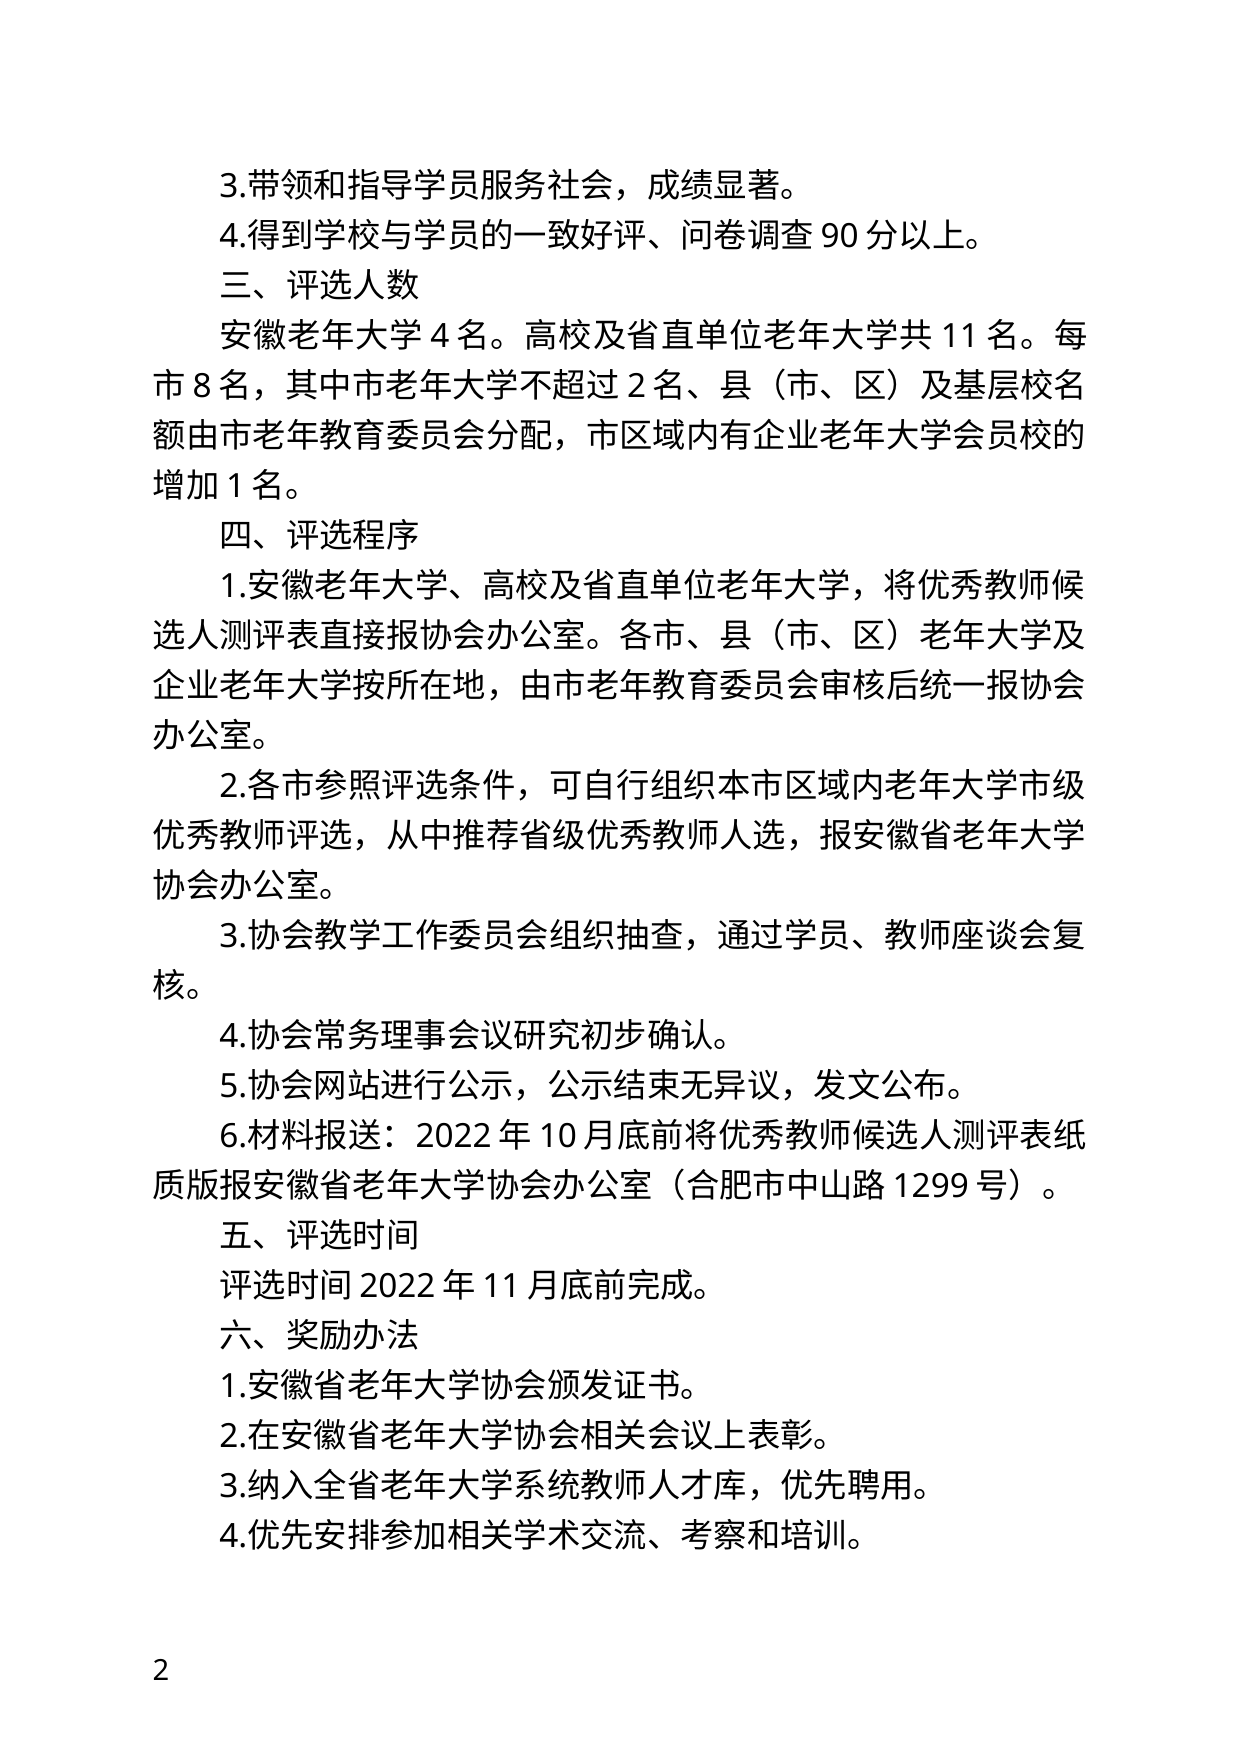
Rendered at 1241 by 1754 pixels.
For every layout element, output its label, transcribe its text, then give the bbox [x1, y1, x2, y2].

text 2.在安徽省老年大学协会相关会议上表彰。 [152, 1408, 1088, 1458]
text 4.协会常务理事会议研究初步确认。 [152, 1008, 1088, 1058]
text 3.协会教学工作委员会组织抽查，通过学员、教师座谈会复核。 [152, 908, 1088, 1008]
text 1.安徽省老年大学协会颁发证书。 [152, 1358, 1088, 1408]
text 4.得到学校与学员的一致好评、问卷调查90分以上。 [152, 208, 1088, 258]
text 5.协会网站进行公示，公示结束无异议，发文公布。 [152, 1058, 1088, 1108]
text 安徽老年大学4名。高校及省直单位老年大学共11名。每市8名，其中市老年大学不超过2名、县（市、区）及基层校名额由市老年教育委员会分配，市区域内有企业老年大学会员校的增加1名。 [152, 308, 1088, 508]
list 五、评选时间 [152, 1208, 1088, 1258]
list 三、评选人数 [152, 258, 1088, 308]
text 6.材料报送：2022年10月底前将优秀教师候选人测评表纸质版报安徽省老年大学协会办公室（合肥市中山路1299号）。 [152, 1108, 1088, 1208]
text 4.优先安排参加相关学术交流、考察和培训。 [152, 1508, 1088, 1558]
text 1.安徽老年大学、高校及省直单位老年大学，将优秀教师候选人测评表直接报协会办公室。各市、县（市、区）老年大学及企业老年大学按所在地，由市老年教育委员会审核后统一报协会办公室。 [152, 558, 1088, 758]
list 六、奖励办法 [152, 1308, 1088, 1358]
list 评选时间2022年11月底前完成。 [152, 1258, 1088, 1308]
text 3.纳入全省老年大学系统教师人才库，优先聘用。 [152, 1458, 1088, 1508]
text 2.各市参照评选条件，可自行组织本市区域内老年大学市级优秀教师评选，从中推荐省级优秀教师人选，报安徽省老年大学协会办公室。 [152, 758, 1088, 908]
text 3.带领和指导学员服务社会，成绩显著。 [152, 158, 1088, 208]
list 四、评选程序 [152, 508, 1088, 558]
